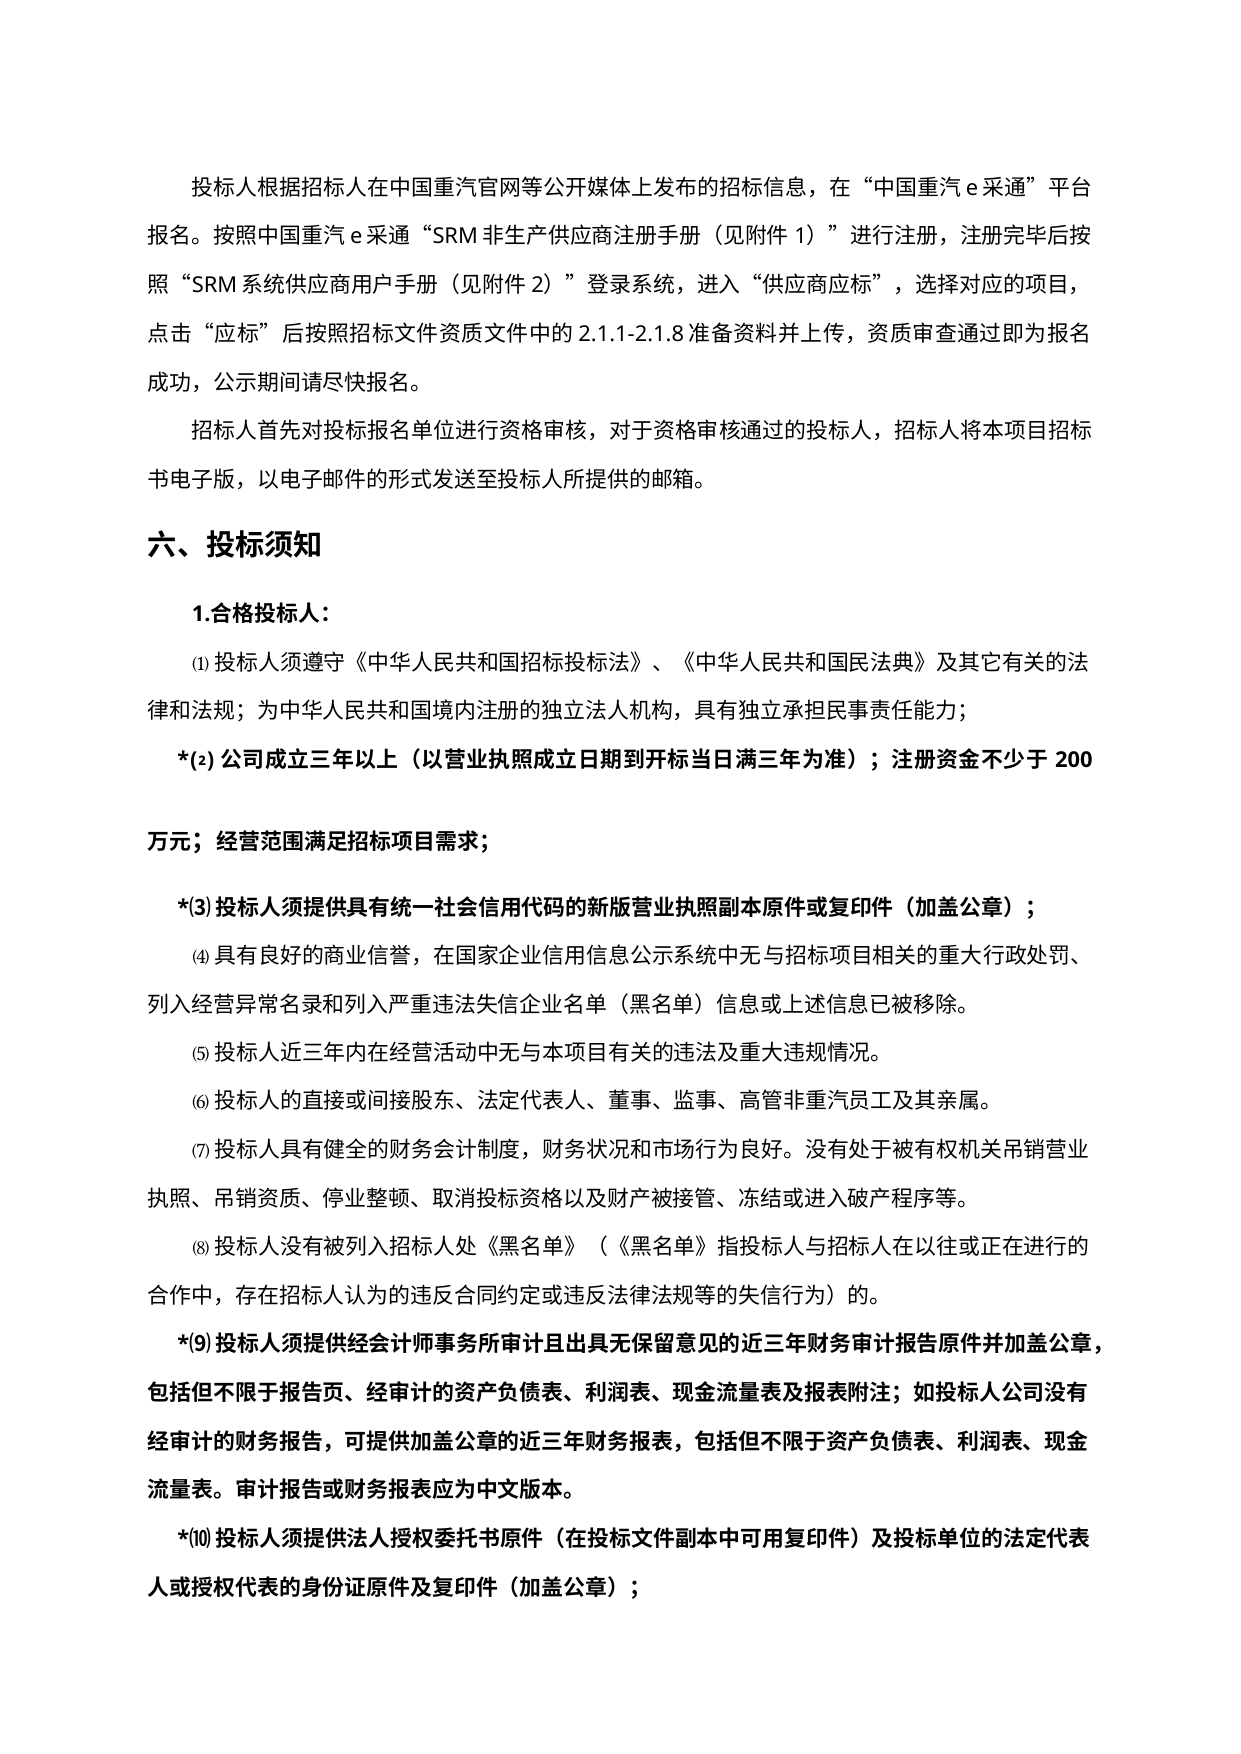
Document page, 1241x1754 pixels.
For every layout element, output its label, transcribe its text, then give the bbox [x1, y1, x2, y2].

text *⑶投标人须提供具有统一社会信用代码的新版营业执照副本原件或复印件（加盖公章）； [148, 889, 1092, 922]
text 1.合格投标人： [148, 596, 1092, 628]
text ⑺投标人具有健全的财务会计制度，财务状况和市场行为良好。没有处于被有权机关吊销营业执照、吊销资质、停业整顿、取消投标资格以及财产被接管、冻结或进入破产程序等。 [148, 1132, 1092, 1213]
text *⑼投标人须提供经会计师事务所审计且出具无保留意见的近三年财务审计报告原件并加盖公章，包括但不限于报告页、经审计的资产负债表、利润表、现金流量表及报表附注；如投标人公司没有经审计的财务报告，可提供加盖公章的近三年财务报表，包括但不限于资产负债表、利润表、现金流量表。审计报告或财务报表应为中文版本。 [148, 1326, 1092, 1504]
text ⑷具有良好的商业信誉，在国家企业信用信息公示系统中无与招标项目相关的重大行政处罚、列入经营异常名录和列入严重违法失信企业名单（黑名单）信息或上述信息已被移除。 [148, 938, 1092, 1019]
text *⑵公司成立三年以上（以营业执照成立日期到开标当日满三年为准）；注册资金不少于200万元；经营范围满足招标项目需求； [148, 741, 1092, 871]
text *⑽投标人须提供法人授权委托书原件（在投标文件副本中可用复印件）及投标单位的法定代表人或授权代表的身份证原件及复印件（加盖公章）； [148, 1520, 1092, 1602]
text 投标人根据招标人在中国重汽官网等公开媒体上发布的招标信息，在“中国重汽e采通”平台报名。按照中国重汽e采通“SRM非生产供应商注册手册（见附件1）”进行注册，注册完毕后按照“SRM系统供应商用户手册（见附件2）”登录系统，进入“供应商应标”，选择对应的项目，点击“应标”后按照招标文件资质文件中的2.1.1-2.1.8准备资料并上传，资质审查通过即为报名成功，公示期间请尽快报名。 [148, 169, 1092, 397]
text 六、投标须知 [148, 510, 1092, 575]
text ⑹投标人的直接或间接股东、法定代表人、董事、监事、高管非重汽员工及其亲属。 [148, 1083, 1092, 1116]
text ⑴投标人须遵守《中华人民共和国招标投标法》、《中华人民共和国民法典》及其它有关的法律和法规；为中华人民共和国境内注册的独立法人机构，具有独立承担民事责任能力； [148, 644, 1092, 726]
text ⑻投标人没有被列入招标人处《黑名单》（《黑名单》指投标人与招标人在以往或正在进行的合作中，存在招标人认为的违反合同约定或违反法律法规等的失信行为）的。 [148, 1229, 1092, 1310]
text 招标人首先对投标报名单位进行资格审核，对于资格审核通过的投标人，招标人将本项目招标书电子版，以电子邮件的形式发送至投标人所提供的邮箱。 [148, 413, 1092, 494]
text ⑸投标人近三年内在经营活动中无与本项目有关的违法及重大违规情况。 [148, 1035, 1092, 1067]
